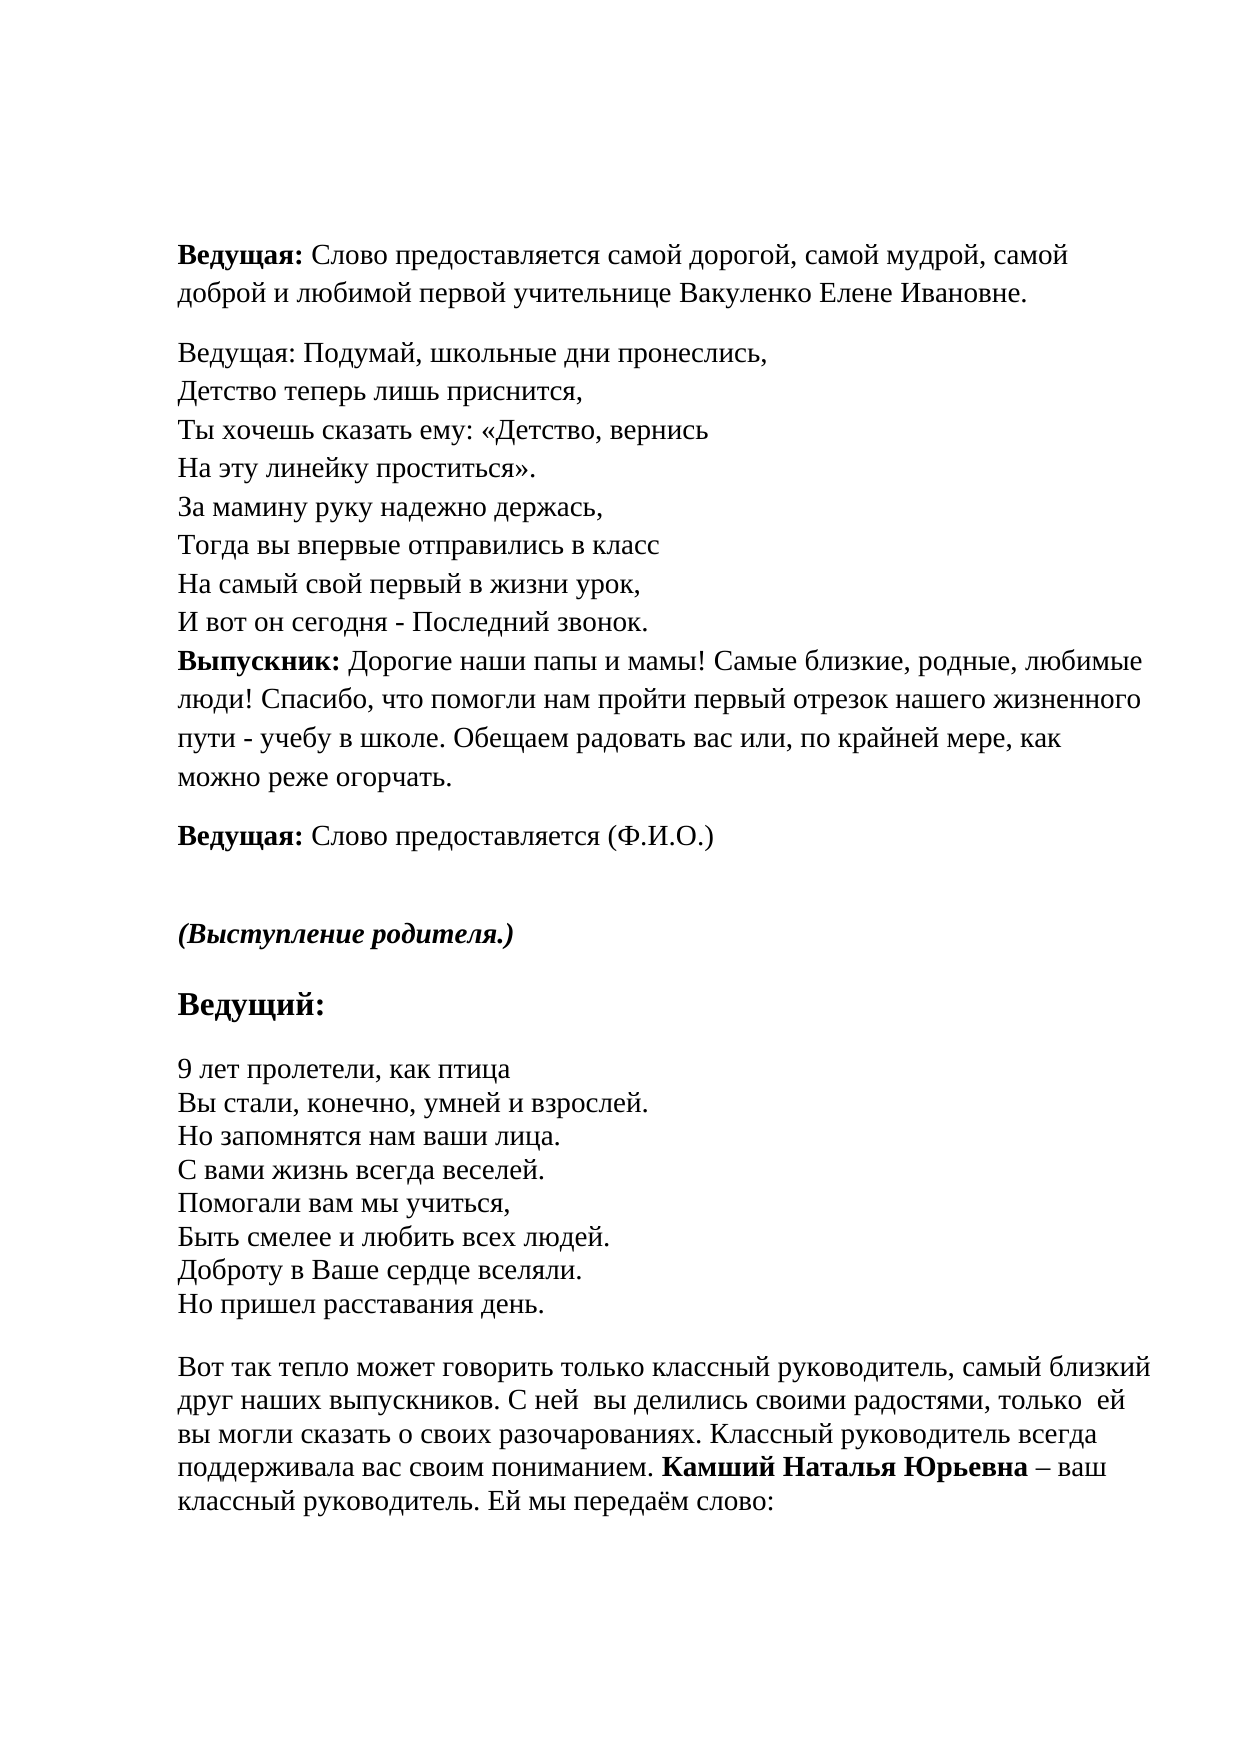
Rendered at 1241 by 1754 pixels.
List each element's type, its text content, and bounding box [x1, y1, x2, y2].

text 9 лет пролетели, как птица Вы стали, конечно, умней и взрослей. Но запомнятся нам ваши лица. С вами жизнь всегда веселей. Помогали вам мы учиться, Быть смелее и любить всех людей. Доброту в Ваше сердце вселяли. Но пришел расставания день. [177, 1051, 1152, 1319]
text Ведущая: Слово предоставляется (Ф.И.О.) [177, 818, 1152, 852]
text Ведущая: Подумай, школьные дни пронеслись, Детство теперь лишь приснится, Ты хочешь сказать ему: «Детство, вернись На эту линейку проститься». За мамину руку надежно держась, Тогда вы впервые отправились в класс На самый свой первый в жизни урок, И вот он сегодня - Последний звонок. Выпускник: Дорогие наши папы и мамы! Самые близкие, родные, любимые люди! Спасибо, что помогли нам пройти первый отрезок нашего жизненного пути - учебу в школе. Обещаем радовать вас или, по крайней мере, как можно реже огорчать. [177, 335, 1152, 792]
text Ведущая: Слово предоставляется самой дорогой, самой мудрой, самой доброй и любимой первой учительнице Вакуленко Елене Ивановне. [177, 237, 1152, 309]
text (Выступление родителя.) [177, 877, 1152, 949]
text Вот так тепло может говорить только классный руководитель, самый близкий друг наших выпускников. С ней вы делились своими радостями, только ей вы могли сказать о своих разочарованиях. Классный руководитель всегда поддерживала вас своим пониманием. Камший Наталья Юрьевна – ваш классный руководитель. Ей мы передаём слово: [177, 1349, 1152, 1516]
text Ведущий: [177, 984, 1152, 1022]
